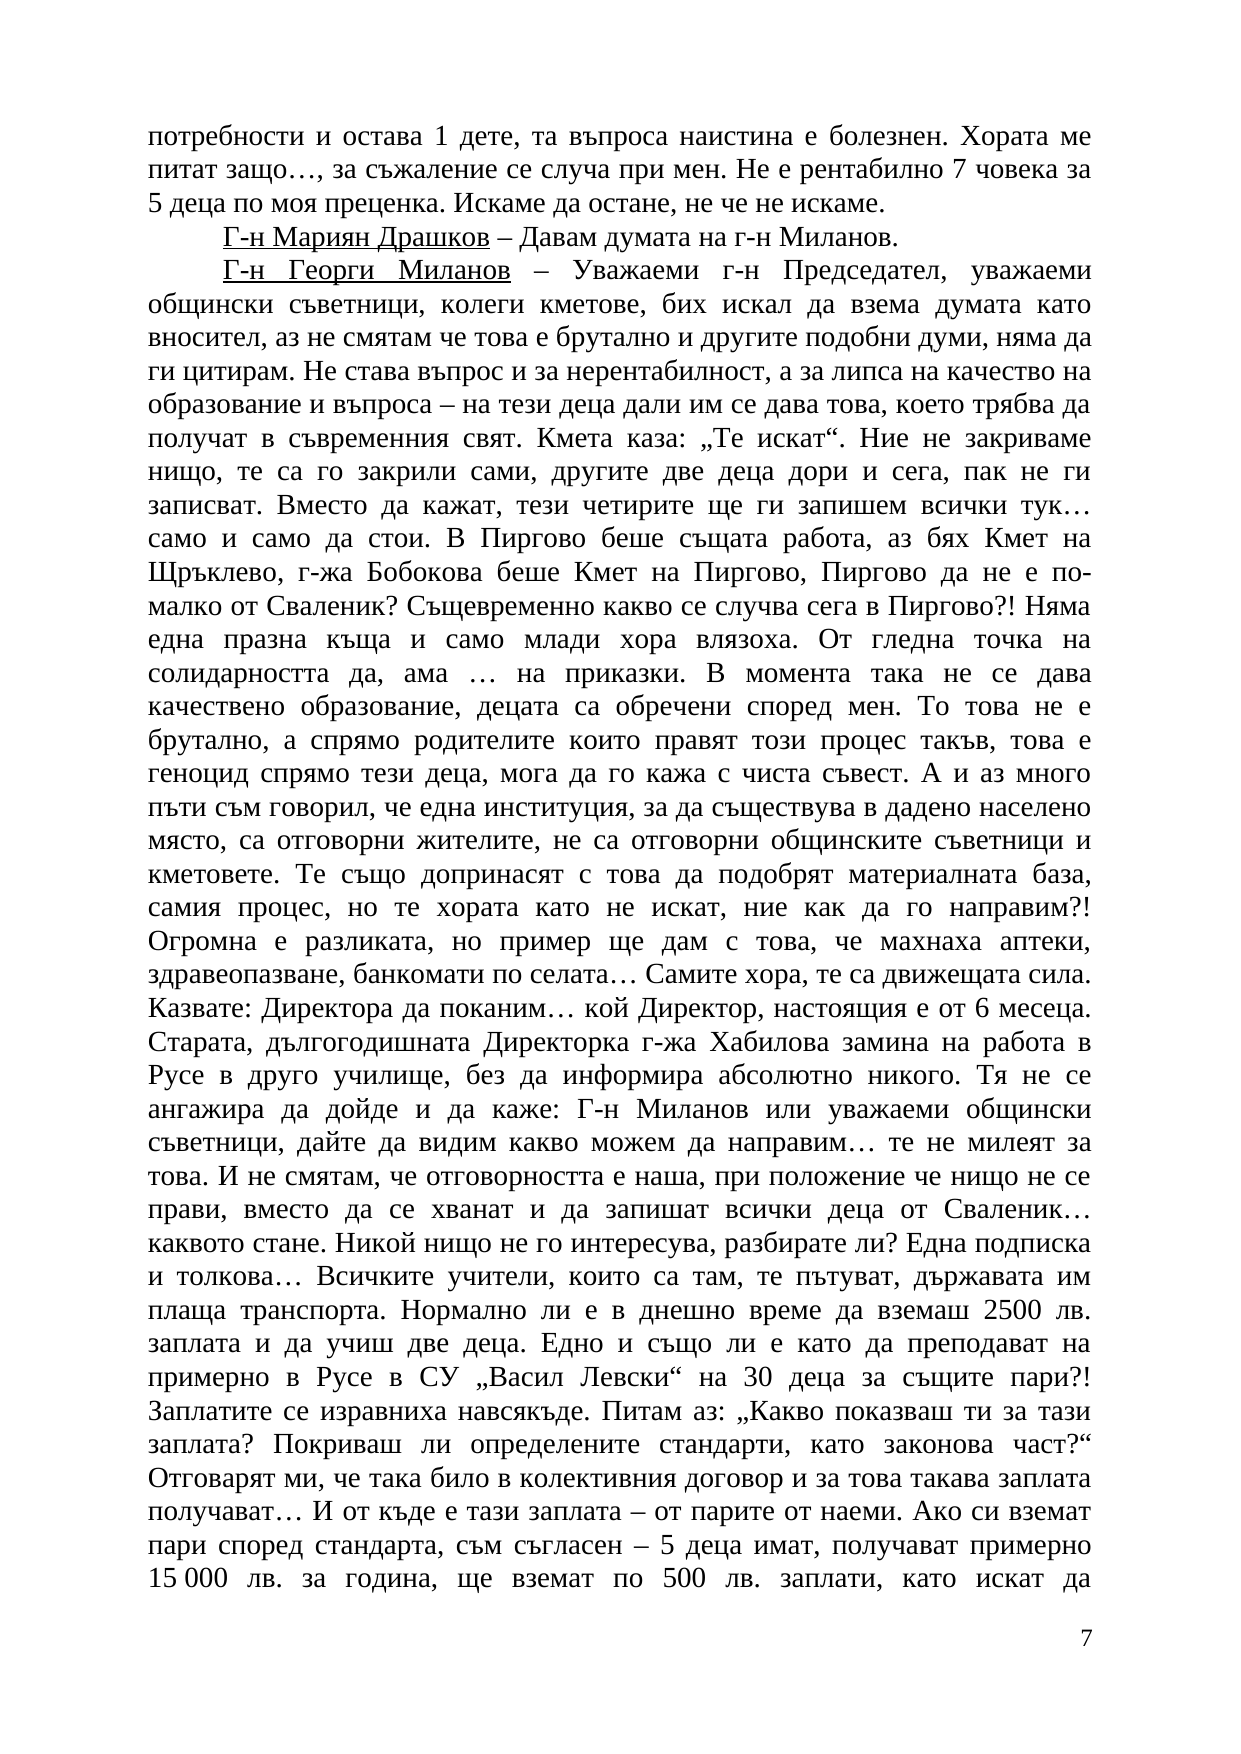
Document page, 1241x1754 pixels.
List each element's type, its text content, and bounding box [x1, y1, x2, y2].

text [148, 118, 1093, 219]
text Г-н Мариян Драшков – Давам думата на г-н Миланов. [148, 219, 1093, 252]
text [148, 252, 1093, 1594]
